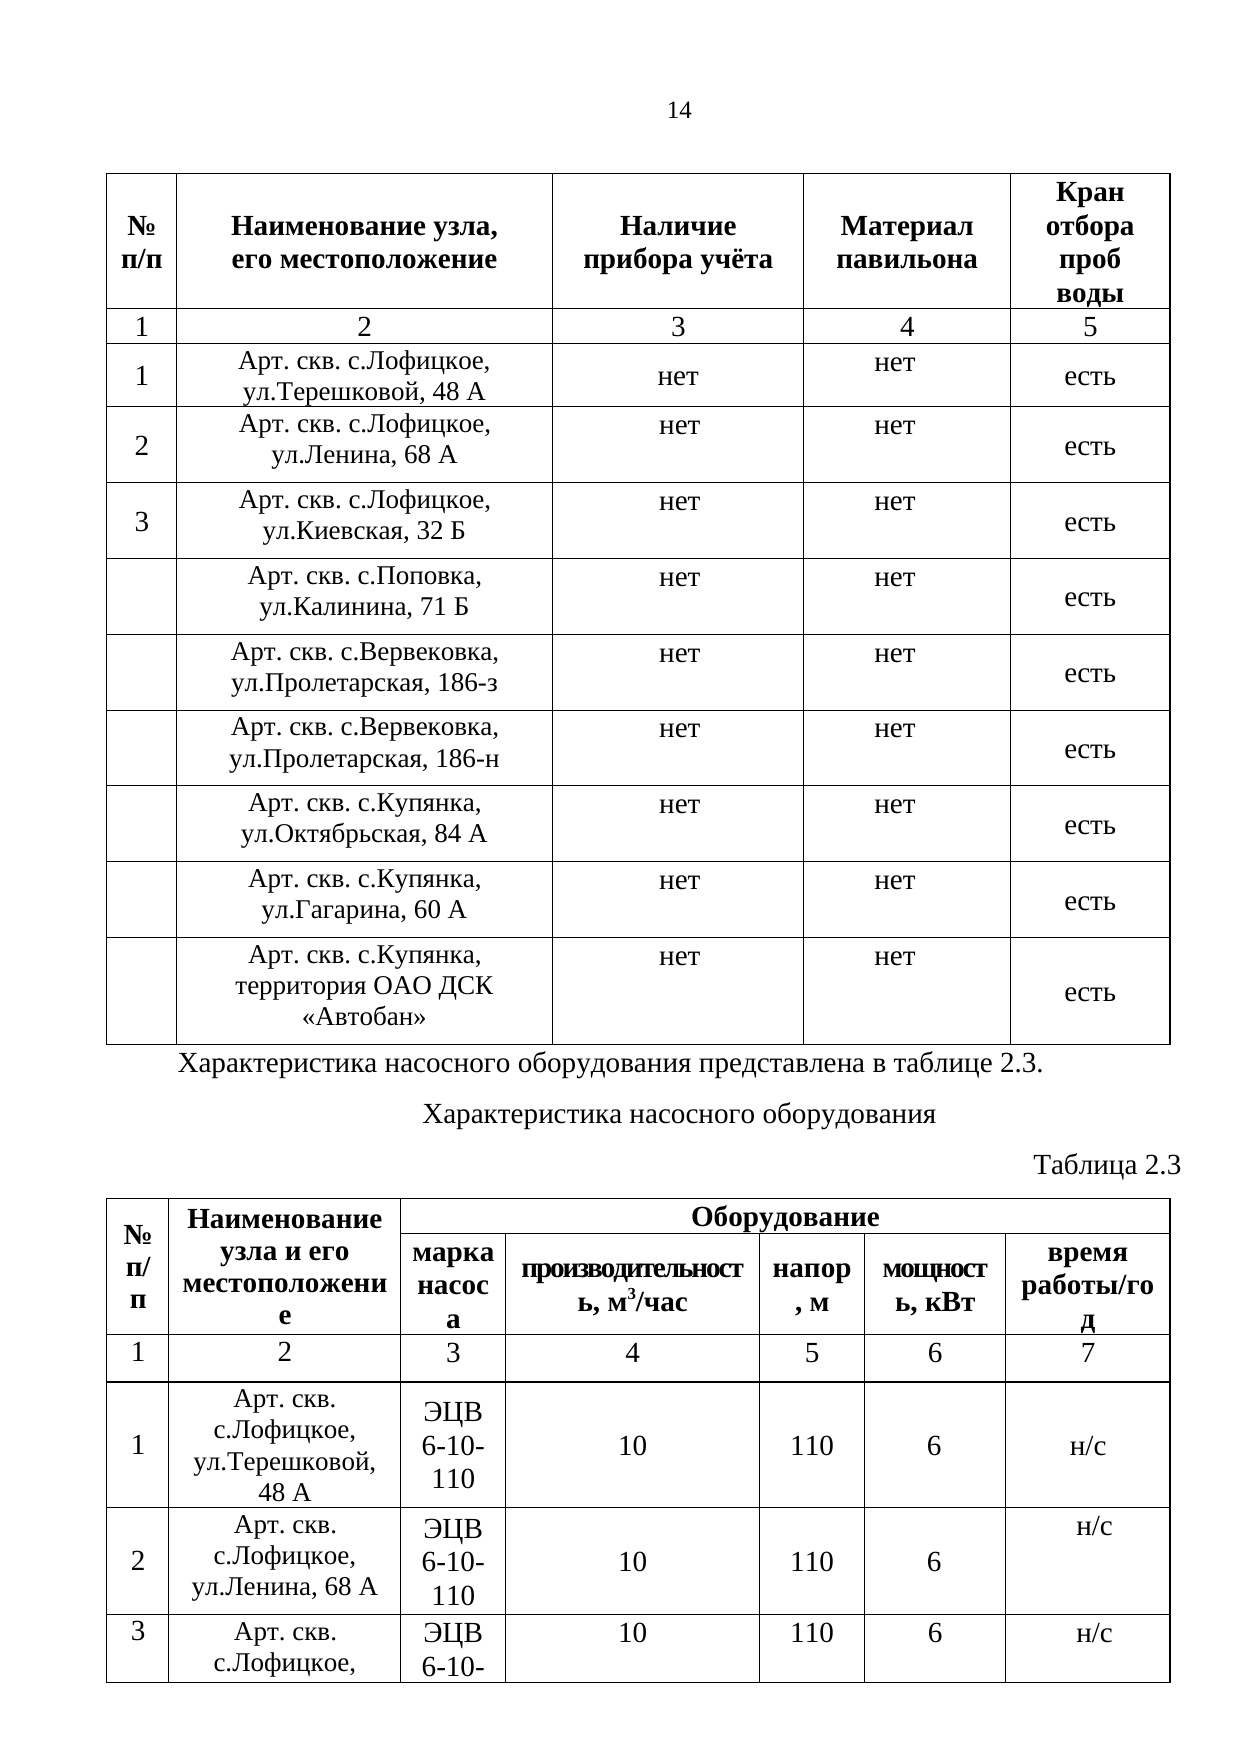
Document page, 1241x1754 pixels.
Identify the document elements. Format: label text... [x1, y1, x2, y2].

table_cell нет [804, 344, 1010, 406]
table_cell 3 [553, 309, 803, 343]
table_cell [107, 635, 176, 709]
table_cell [107, 711, 176, 785]
table_cell нет [553, 483, 803, 558]
table_cell Арт. скв. с.Лофицкое, ул.Ленина, 68 А [177, 407, 552, 482]
table_header Кран отбора проб воды [1011, 174, 1169, 308]
table_cell время работы/год [1006, 1234, 1169, 1334]
table_cell 6 [865, 1508, 1005, 1614]
table_cell нет [804, 483, 1010, 558]
table_cell Арт. скв. с.Поповка, ул.Калинина, 71 Б [177, 559, 552, 634]
table_cell 10 [506, 1383, 759, 1507]
text Характеристика насосного оборудования представлена в таблице 2.3. [118, 1045, 1181, 1078]
table_cell нет [553, 711, 803, 785]
table_cell 3 [401, 1335, 505, 1381]
table_cell марка насоса [401, 1234, 505, 1334]
table_header Наименование узла и его местоположение [169, 1199, 400, 1334]
table_header Наличие прибора учёта [553, 174, 803, 308]
table_cell Арт. скв. с.Купянка, ул.Гагарина, 60 А [177, 862, 552, 937]
table_cell 6 [865, 1335, 1005, 1381]
table_cell Арт. скв. с.Лофицкое, ул.Терешковой, 48 А [169, 1383, 400, 1507]
table_cell 2 [107, 407, 176, 482]
table_cell 110 [760, 1615, 864, 1682]
table_cell нет [804, 559, 1010, 634]
table_cell производительность, м3/час [506, 1234, 759, 1334]
table_cell есть [1011, 786, 1169, 861]
table_cell нет [804, 862, 1010, 937]
table_cell 10 [506, 1508, 759, 1614]
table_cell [169, 1615, 400, 1682]
table_cell [107, 862, 176, 937]
table_cell есть [1011, 407, 1169, 482]
table_cell [107, 786, 176, 861]
table_cell нет [553, 344, 803, 406]
table_cell 1 [107, 1335, 168, 1381]
table_cell нет [804, 407, 1010, 482]
table_header Материал павильона [804, 174, 1010, 308]
table_header Наименование узла, его местоположение [177, 174, 552, 308]
table_cell Арт. скв. с.Лофицкое, ул.Ленина, 68 А [169, 1508, 400, 1614]
table_cell есть [1011, 483, 1169, 558]
table_cell 10 [506, 1615, 759, 1682]
table_cell мощность, кВт [865, 1234, 1005, 1334]
table_cell 6 [865, 1615, 1005, 1682]
table_cell есть [1011, 938, 1169, 1044]
table_cell 6 [865, 1383, 1005, 1507]
table_cell 5 [1011, 309, 1169, 343]
table_cell [107, 559, 176, 634]
table_cell 1 [107, 1383, 168, 1507]
table_cell 5 [760, 1335, 864, 1381]
table_cell нет [553, 938, 803, 1044]
table_cell Арт. скв. с.Лофицкое, ул.Терешковой, 48 А [177, 344, 552, 406]
table_cell н/с [1006, 1508, 1169, 1614]
table_cell [107, 938, 176, 1044]
table_cell нет [553, 635, 803, 709]
table_cell есть [1011, 344, 1169, 406]
table_cell Арт. скв. с.Купянка, территория ОАО ДСК «Автобан» [177, 938, 552, 1044]
table_cell есть [1011, 559, 1169, 634]
table_cell 2 [177, 309, 552, 343]
table_header № п/п [107, 174, 176, 308]
table_cell нет [804, 711, 1010, 785]
table_cell напор, м [760, 1234, 864, 1334]
table_cell 3 [107, 1615, 168, 1682]
table_cell ЭЦВ 6-10-110 [401, 1615, 505, 1682]
table_cell ЭЦВ 6-10-110 [401, 1508, 505, 1614]
table_cell 1 [107, 309, 176, 343]
table_cell нет [553, 559, 803, 634]
table_cell н/с [1006, 1383, 1169, 1507]
table_cell есть [1011, 635, 1169, 709]
table_cell есть [1011, 711, 1169, 785]
table_cell 110 [760, 1383, 864, 1507]
table_cell Арт. скв. с.Купянка, ул.Октябрьская, 84 А [177, 786, 552, 861]
table_cell ЭЦВ 6-10-110 [401, 1383, 505, 1507]
table_cell нет [553, 786, 803, 861]
table_cell есть [1011, 862, 1169, 937]
table_header № п/п [107, 1199, 168, 1334]
table_cell нет [804, 938, 1010, 1044]
table_cell Арт. скв. с.Вервековка, ул.Пролетарская, 186-н [177, 711, 552, 785]
table_cell 2 [169, 1335, 400, 1381]
table_cell н/с [1006, 1615, 1169, 1682]
table_cell 4 [506, 1335, 759, 1381]
text Таблица 2.3 [118, 1147, 1181, 1181]
text Характеристика насосного оборудования [118, 1096, 1181, 1129]
table_cell 110 [760, 1508, 864, 1614]
table_cell нет [804, 635, 1010, 709]
table_cell Арт. скв. с.Лофицкое, ул.Киевская, 32 Б [177, 483, 552, 558]
table_cell нет [553, 407, 803, 482]
table_cell 2 [107, 1508, 168, 1614]
table_cell 1 [107, 344, 176, 406]
table_cell 4 [804, 309, 1010, 343]
table_cell нет [553, 862, 803, 937]
table_cell 3 [107, 483, 176, 558]
table_header Оборудование [401, 1199, 1169, 1233]
table_cell Арт. скв. с.Вервековка, ул.Пролетарская, 186-з [177, 635, 552, 709]
table_cell 7 [1006, 1335, 1169, 1381]
table_cell нет [804, 786, 1010, 861]
